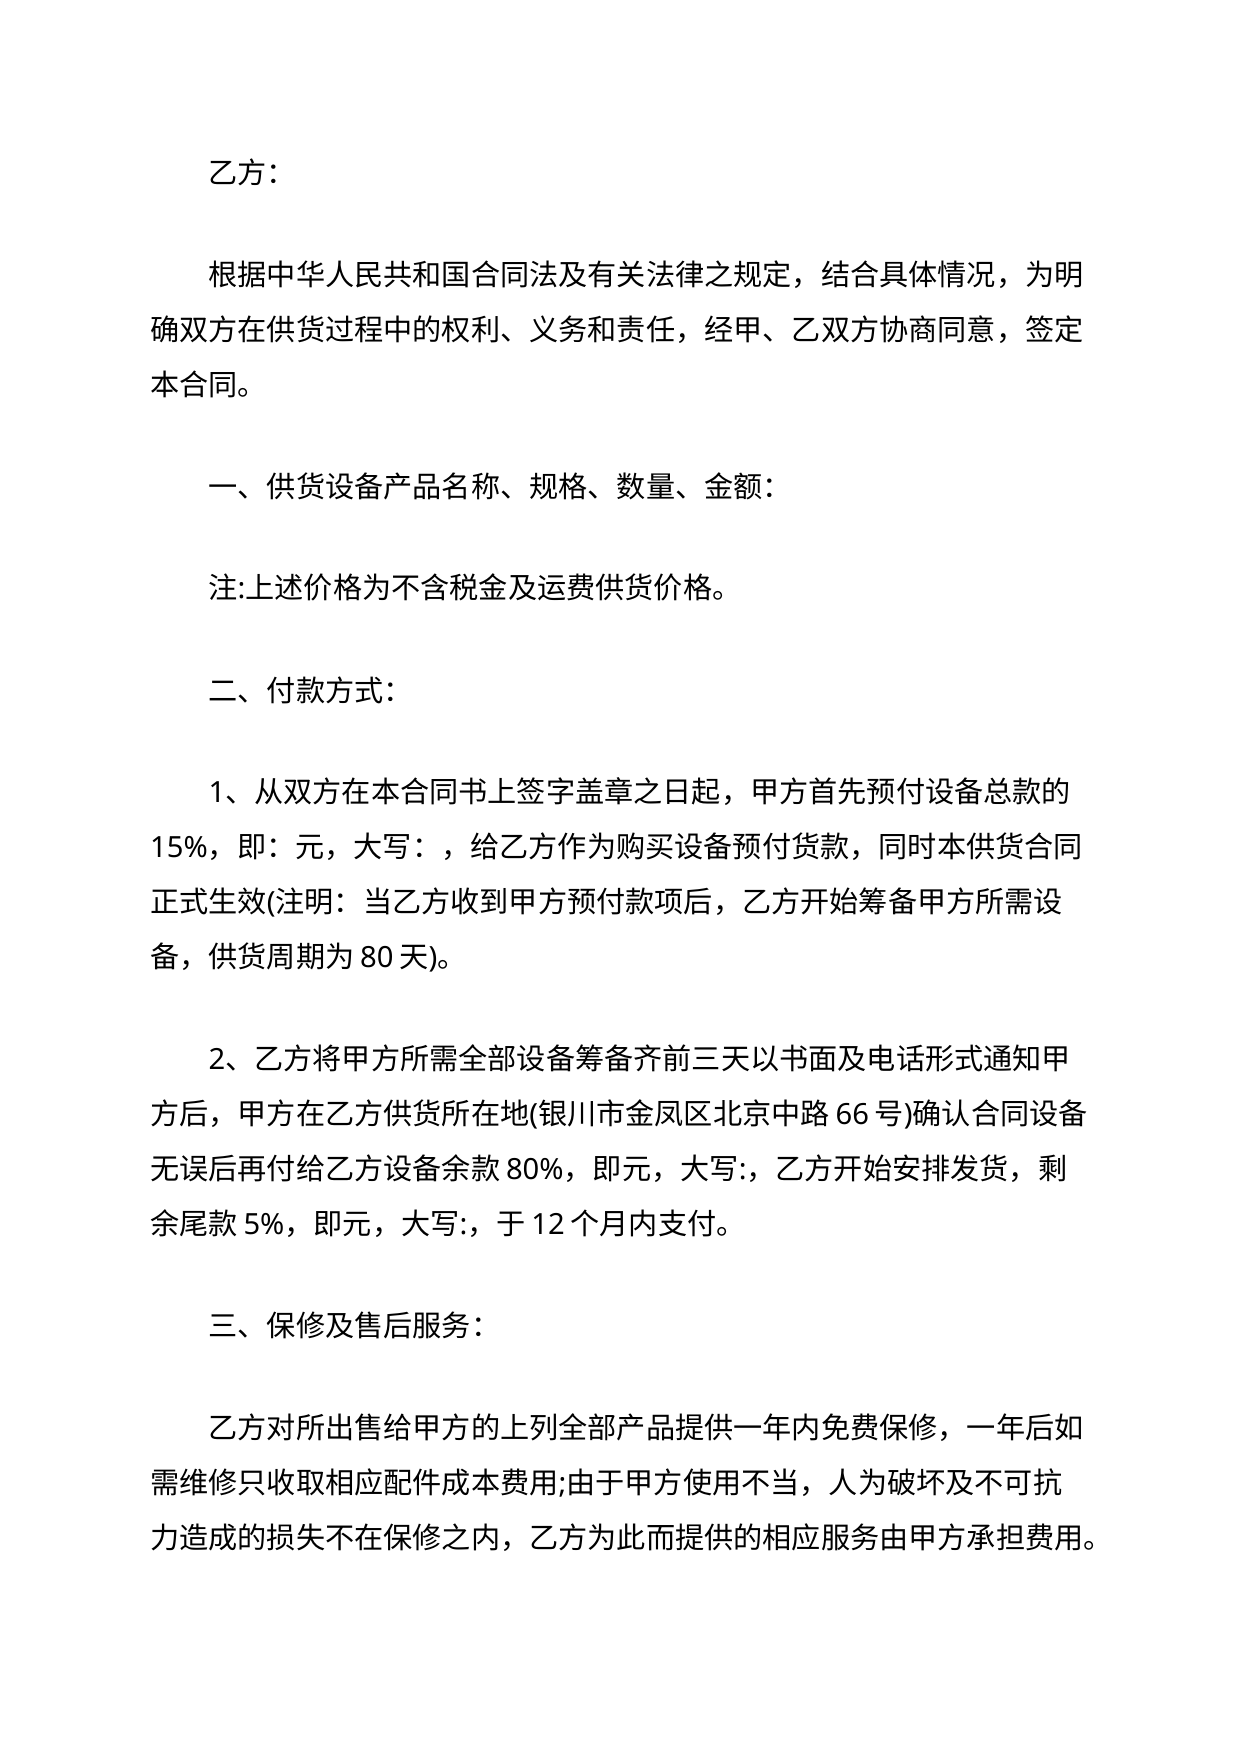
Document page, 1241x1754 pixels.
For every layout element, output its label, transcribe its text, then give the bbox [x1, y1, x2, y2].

text 1、从双方在本合同书上签字盖章之日起，甲方首先预付设备总款的15%，即：元，大写：，给乙方作为购买设备预付货款，同时本供货合同正式生效(注明：当乙方收到甲方预付款项后，乙方开始筹备甲方所需设备，供货周期为80天)。 [150, 769, 1090, 976]
text 二、付款方式： [150, 667, 1090, 709]
text 根据中华人民共和国合同法及有关法律之规定，结合具体情况，为明确双方在供货过程中的权利、义务和责任，经甲、乙双方协商同意，签定本合同。 [150, 252, 1090, 404]
text 注:上述价格为不含税金及运费供货价格。 [150, 565, 1090, 607]
text 乙方对所出售给甲方的上列全部产品提供一年内免费保修，一年后如需维修只收取相应配件成本费用;由于甲方使用不当，人为破坏及不可抗力造成的损失不在保修之内，乙方为此而提供的相应服务由甲方承担费用。 [150, 1404, 1090, 1557]
text 乙方： [150, 150, 1090, 192]
text 2、乙方将甲方所需全部设备筹备齐前三天以书面及电话形式通知甲方后，甲方在乙方供货所在地(银川市金凤区北京中路66号)确认合同设备无误后再付给乙方设备余款80%，即元，大写:，乙方开始安排发货，剩余尾款5%，即元，大写:，于12个月内支付。 [150, 1036, 1090, 1243]
text 三、保修及售后服务： [150, 1303, 1090, 1345]
text 一、供货设备产品名称、规格、数量、金额： [150, 463, 1090, 506]
